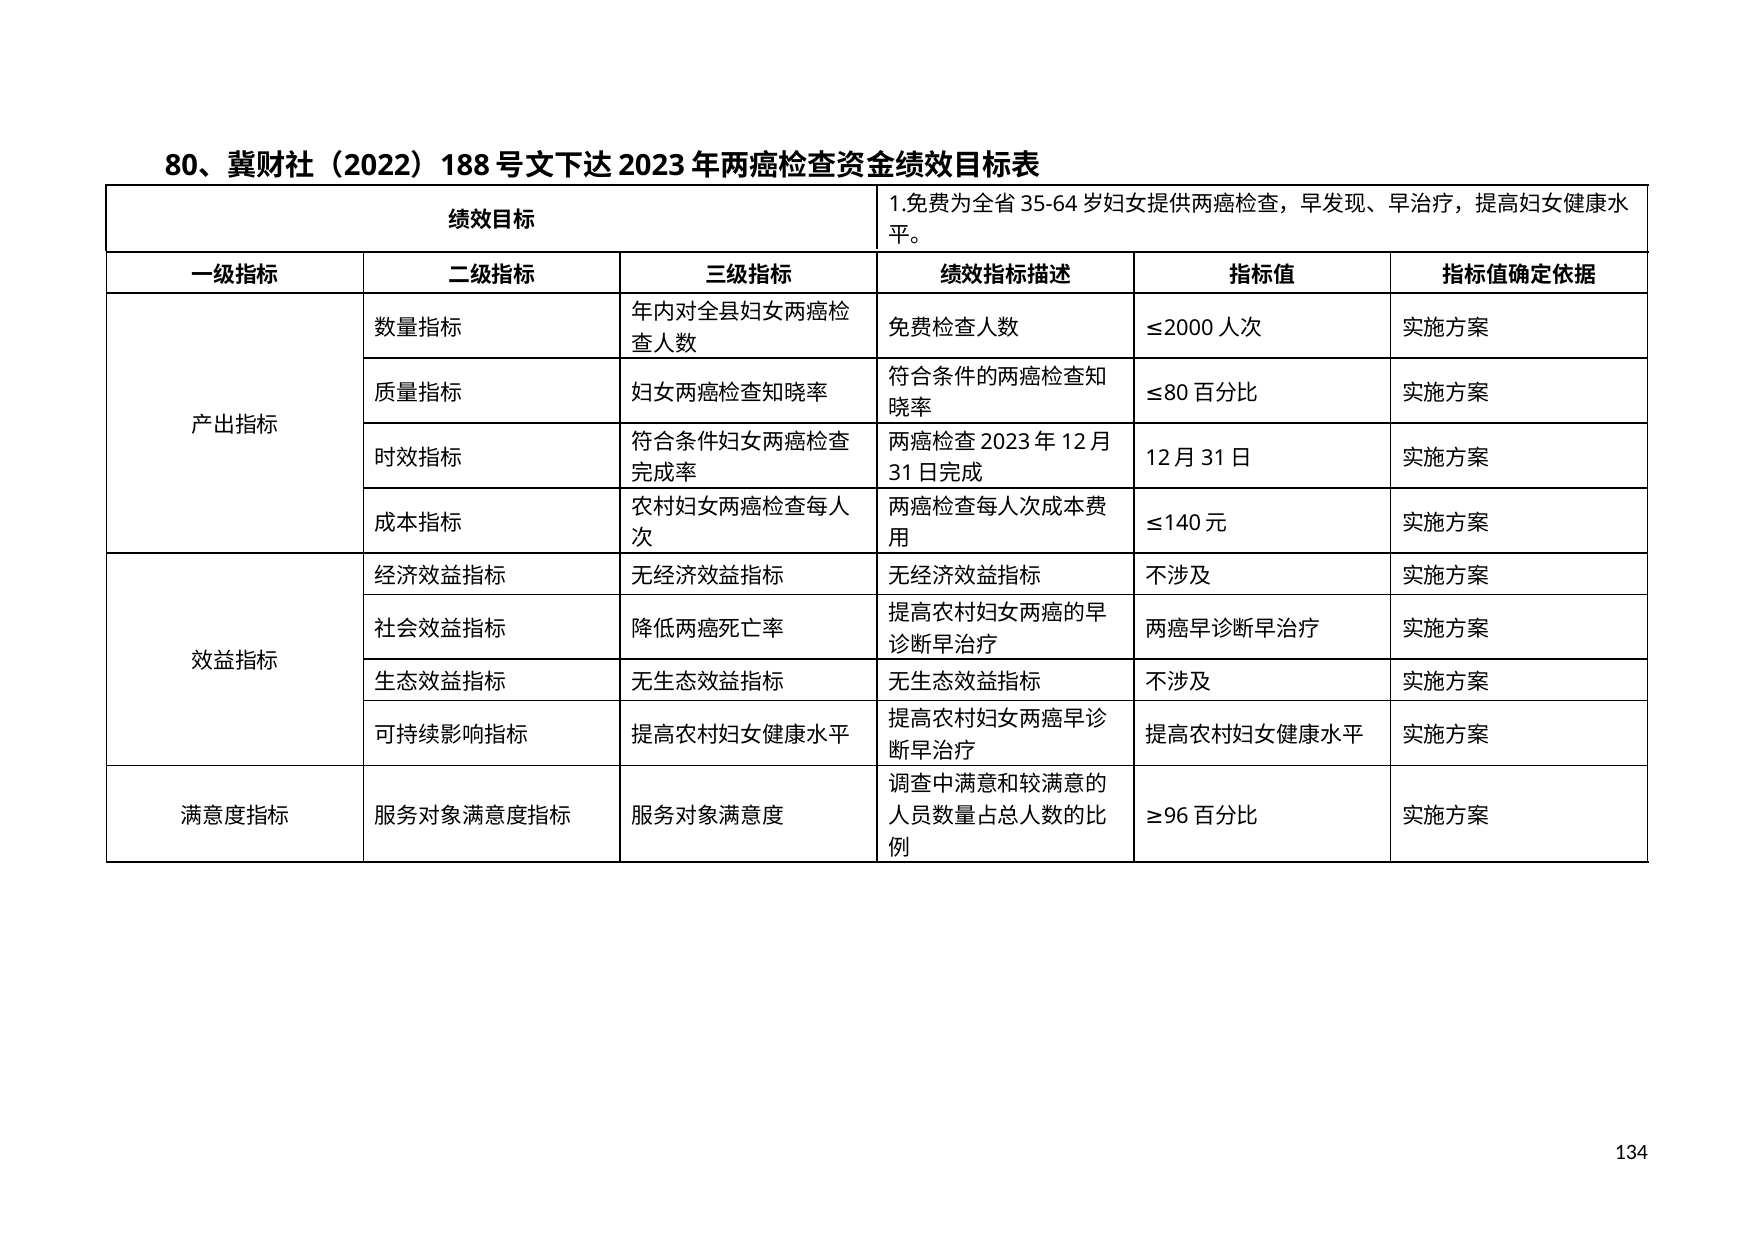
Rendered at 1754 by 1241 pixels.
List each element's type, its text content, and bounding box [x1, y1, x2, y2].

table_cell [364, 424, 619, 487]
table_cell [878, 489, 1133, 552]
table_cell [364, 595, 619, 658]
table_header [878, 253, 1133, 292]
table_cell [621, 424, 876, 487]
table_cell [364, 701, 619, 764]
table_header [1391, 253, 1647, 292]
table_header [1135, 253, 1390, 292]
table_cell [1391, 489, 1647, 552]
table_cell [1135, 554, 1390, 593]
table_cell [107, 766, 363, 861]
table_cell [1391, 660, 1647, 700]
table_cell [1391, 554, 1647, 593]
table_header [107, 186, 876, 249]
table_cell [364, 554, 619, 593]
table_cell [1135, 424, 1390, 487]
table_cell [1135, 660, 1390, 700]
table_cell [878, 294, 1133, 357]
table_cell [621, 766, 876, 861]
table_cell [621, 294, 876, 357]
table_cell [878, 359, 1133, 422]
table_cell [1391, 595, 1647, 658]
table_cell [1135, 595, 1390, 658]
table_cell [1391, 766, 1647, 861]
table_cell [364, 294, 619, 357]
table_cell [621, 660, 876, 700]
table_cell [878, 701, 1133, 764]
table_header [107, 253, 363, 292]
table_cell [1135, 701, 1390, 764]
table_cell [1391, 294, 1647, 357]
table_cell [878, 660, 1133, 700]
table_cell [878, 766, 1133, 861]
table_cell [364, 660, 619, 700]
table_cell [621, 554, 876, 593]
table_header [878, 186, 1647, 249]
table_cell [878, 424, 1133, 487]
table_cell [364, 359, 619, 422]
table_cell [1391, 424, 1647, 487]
text 80、冀财社（2022）188号文下达2023年两癌检查资金绩效目标表 [106, 142, 1648, 184]
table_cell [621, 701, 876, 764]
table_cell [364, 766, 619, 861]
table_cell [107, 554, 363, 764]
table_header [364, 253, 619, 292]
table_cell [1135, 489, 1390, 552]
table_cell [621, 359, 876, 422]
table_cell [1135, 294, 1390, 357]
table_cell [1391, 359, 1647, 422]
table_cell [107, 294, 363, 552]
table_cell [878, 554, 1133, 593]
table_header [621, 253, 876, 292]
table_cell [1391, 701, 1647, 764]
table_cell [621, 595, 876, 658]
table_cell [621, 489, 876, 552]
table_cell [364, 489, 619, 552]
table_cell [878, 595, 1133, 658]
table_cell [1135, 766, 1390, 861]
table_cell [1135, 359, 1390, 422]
